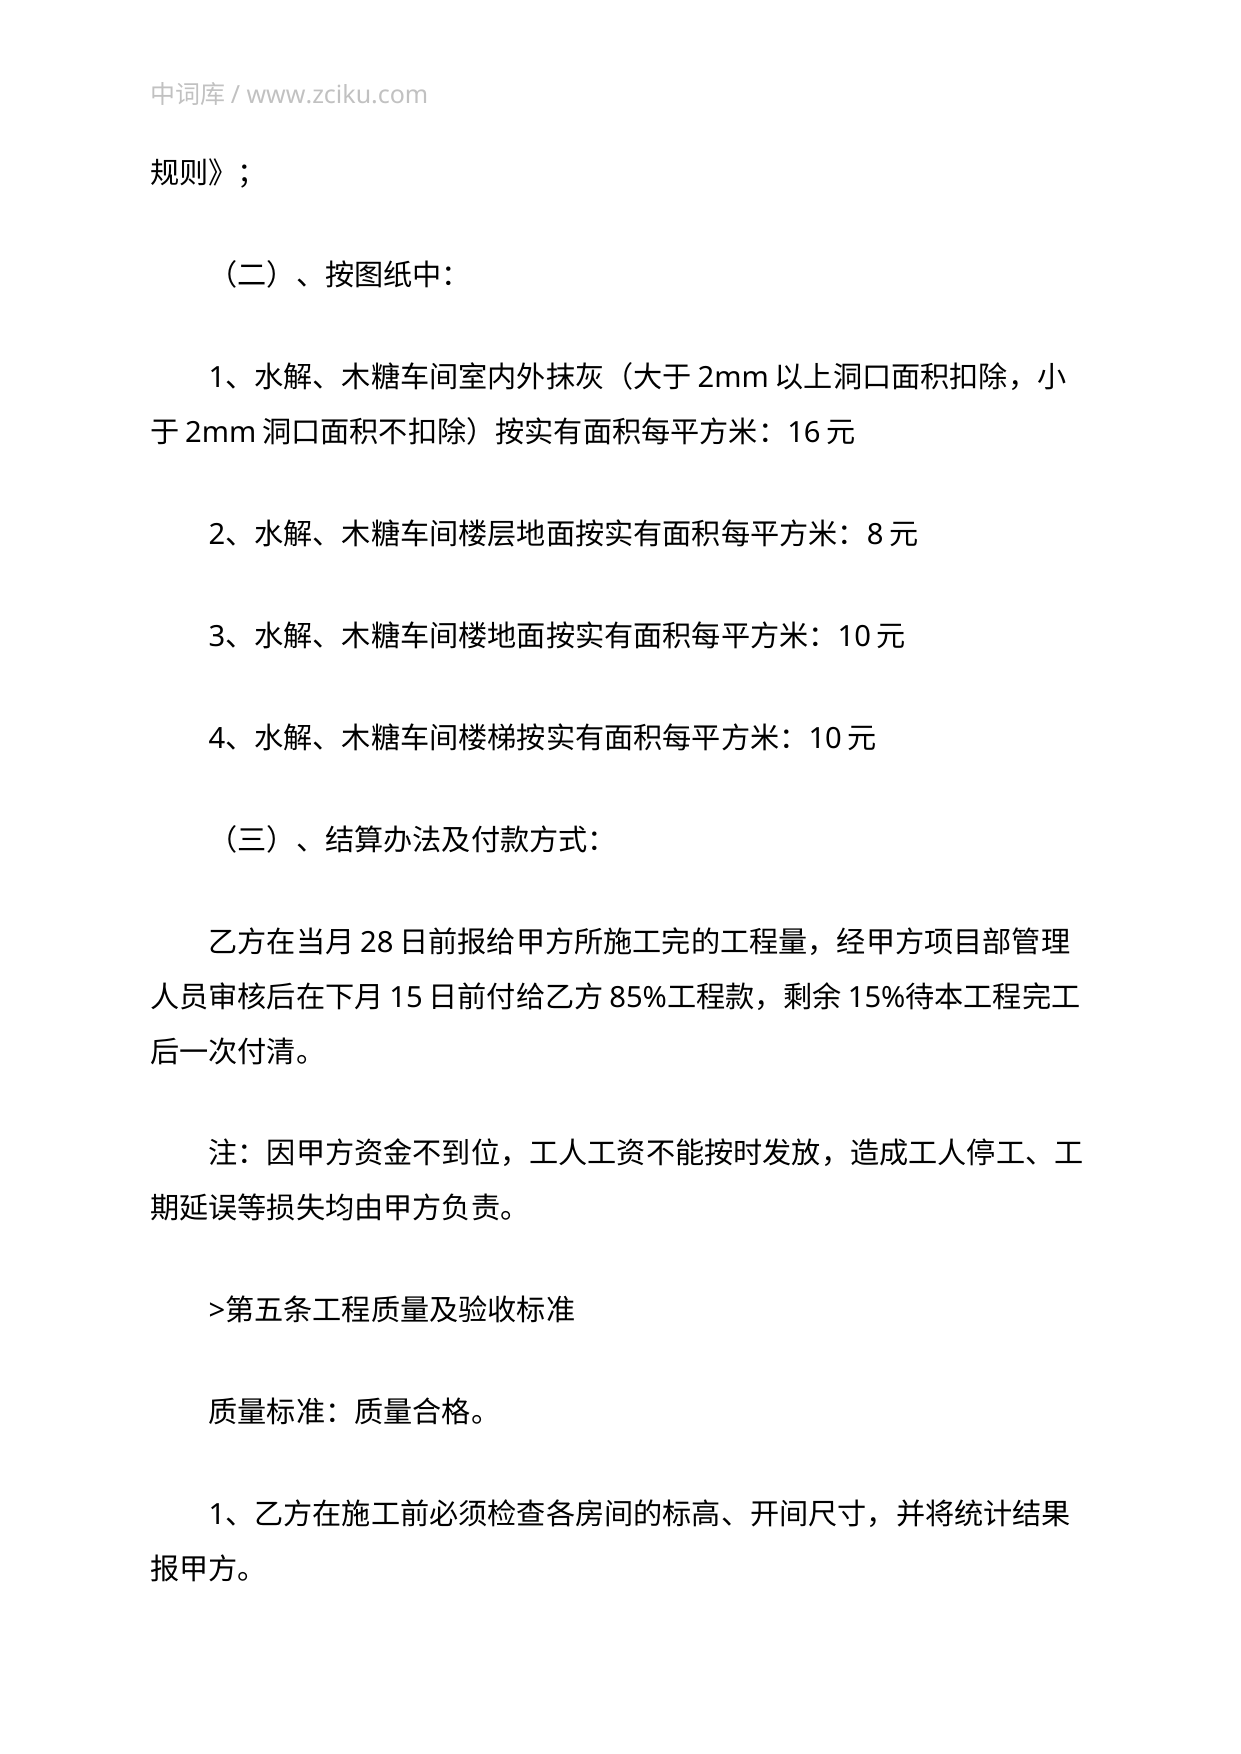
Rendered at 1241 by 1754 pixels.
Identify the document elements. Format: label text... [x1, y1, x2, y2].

text 1、乙方在施工前必须检查各房间的标高、开间尺寸，并将统计结果报甲方。 [150, 1490, 1090, 1588]
text 1、水解、木糖车间室内外抹灰（大于2mm以上洞口面积扣除，小于2mm洞口面积不扣除）按实有面积每平方米：16元 [150, 353, 1090, 451]
text >第五条工程质量及验收标准 [150, 1287, 1090, 1329]
text 乙方在当月28日前报给甲方所施工完的工程量，经甲方项目部管理人员审核后在下月15日前付给乙方85%工程款，剩余15%待本工程完工后一次付清。 [150, 918, 1090, 1071]
text 2、水解、木糖车间楼层地面按实有面积每平方米：8元 [150, 511, 1090, 553]
text 注：因甲方资金不到位，工人工资不能按时发放，造成工人停工、工期延误等损失均由甲方负责。 [150, 1130, 1090, 1227]
text 4、水解、木糖车间楼梯按实有面积每平方米：10元 [150, 714, 1090, 757]
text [150, 150, 1090, 192]
text （三）、结算办法及付款方式： [150, 816, 1090, 859]
text 3、水解、木糖车间楼地面按实有面积每平方米：10元 [150, 612, 1090, 655]
text 质量标准：质量合格。 [150, 1389, 1090, 1431]
text （二）、按图纸中： [150, 252, 1090, 294]
